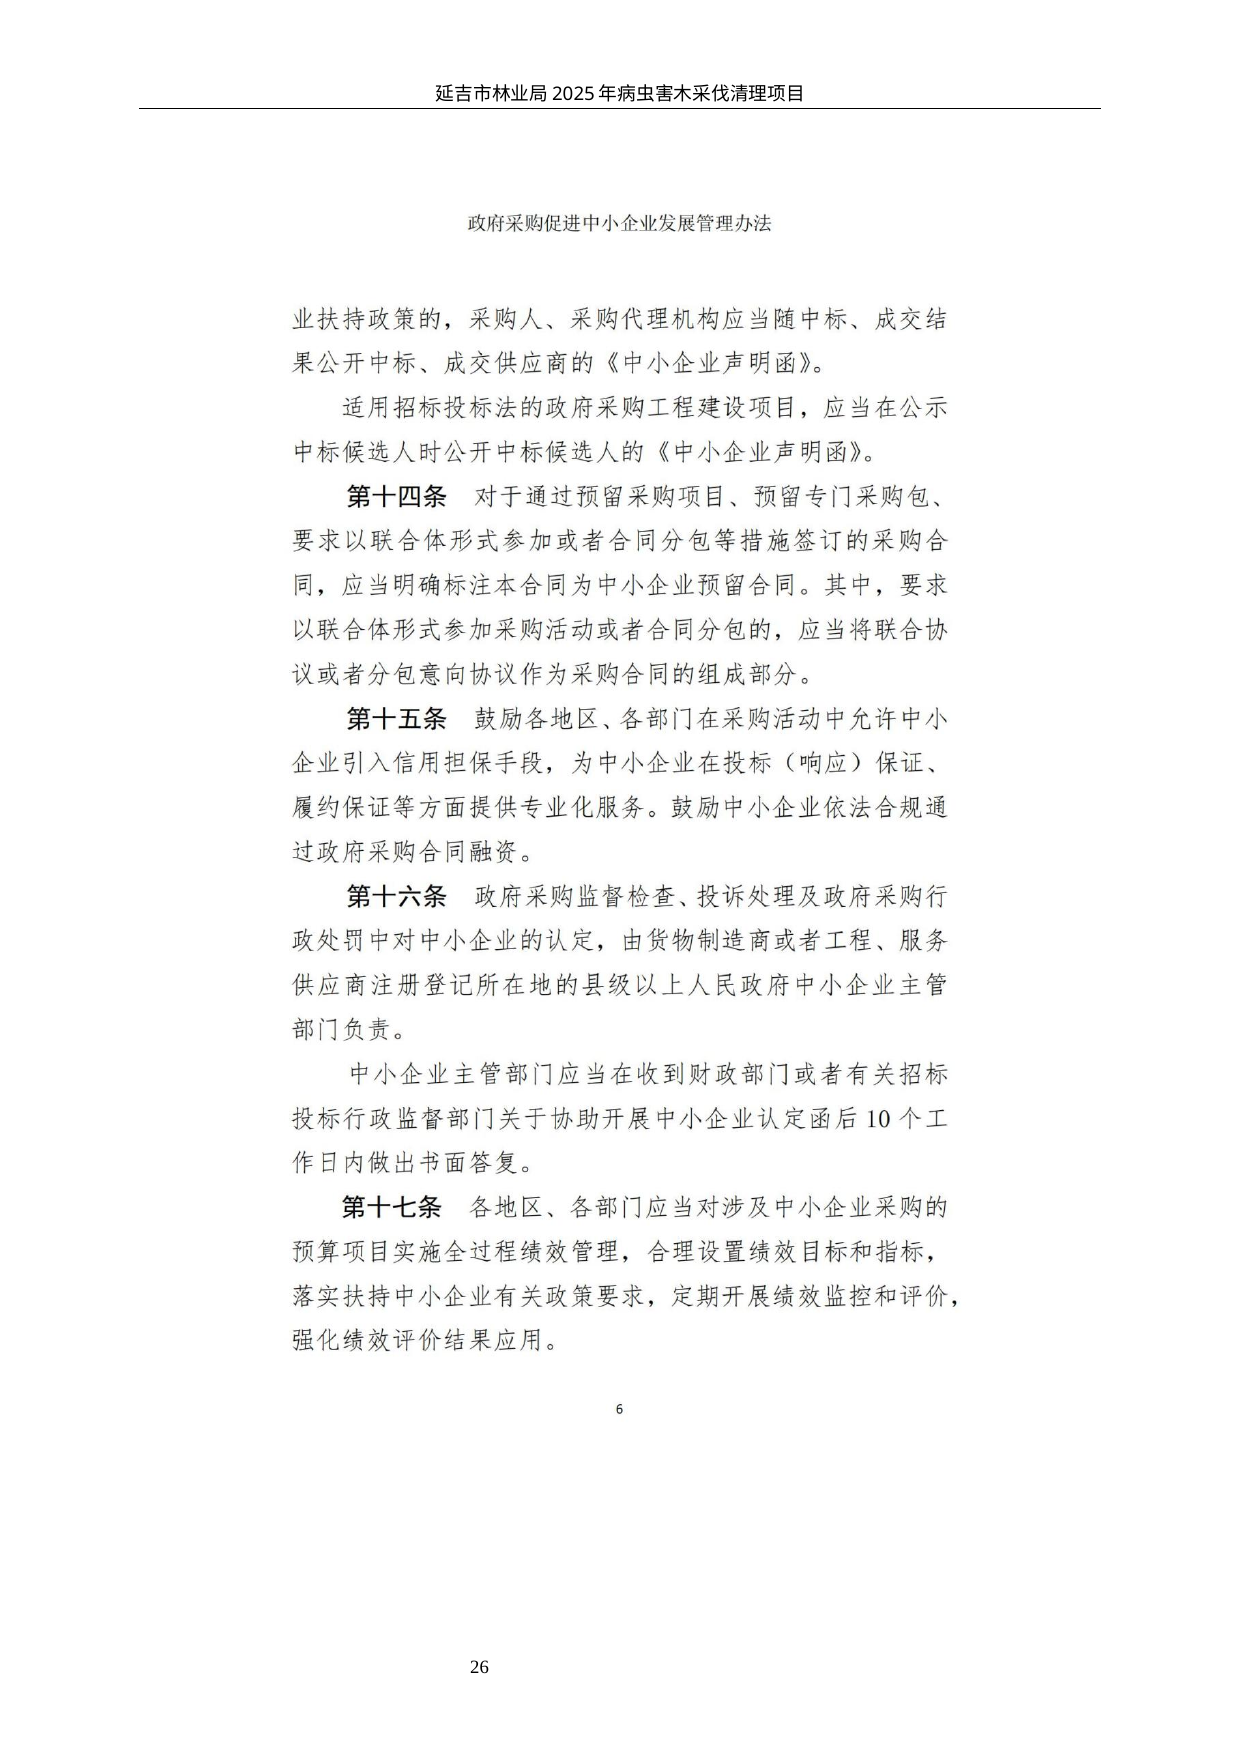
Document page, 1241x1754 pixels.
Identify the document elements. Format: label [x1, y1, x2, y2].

picture [147, 177, 1092, 1513]
